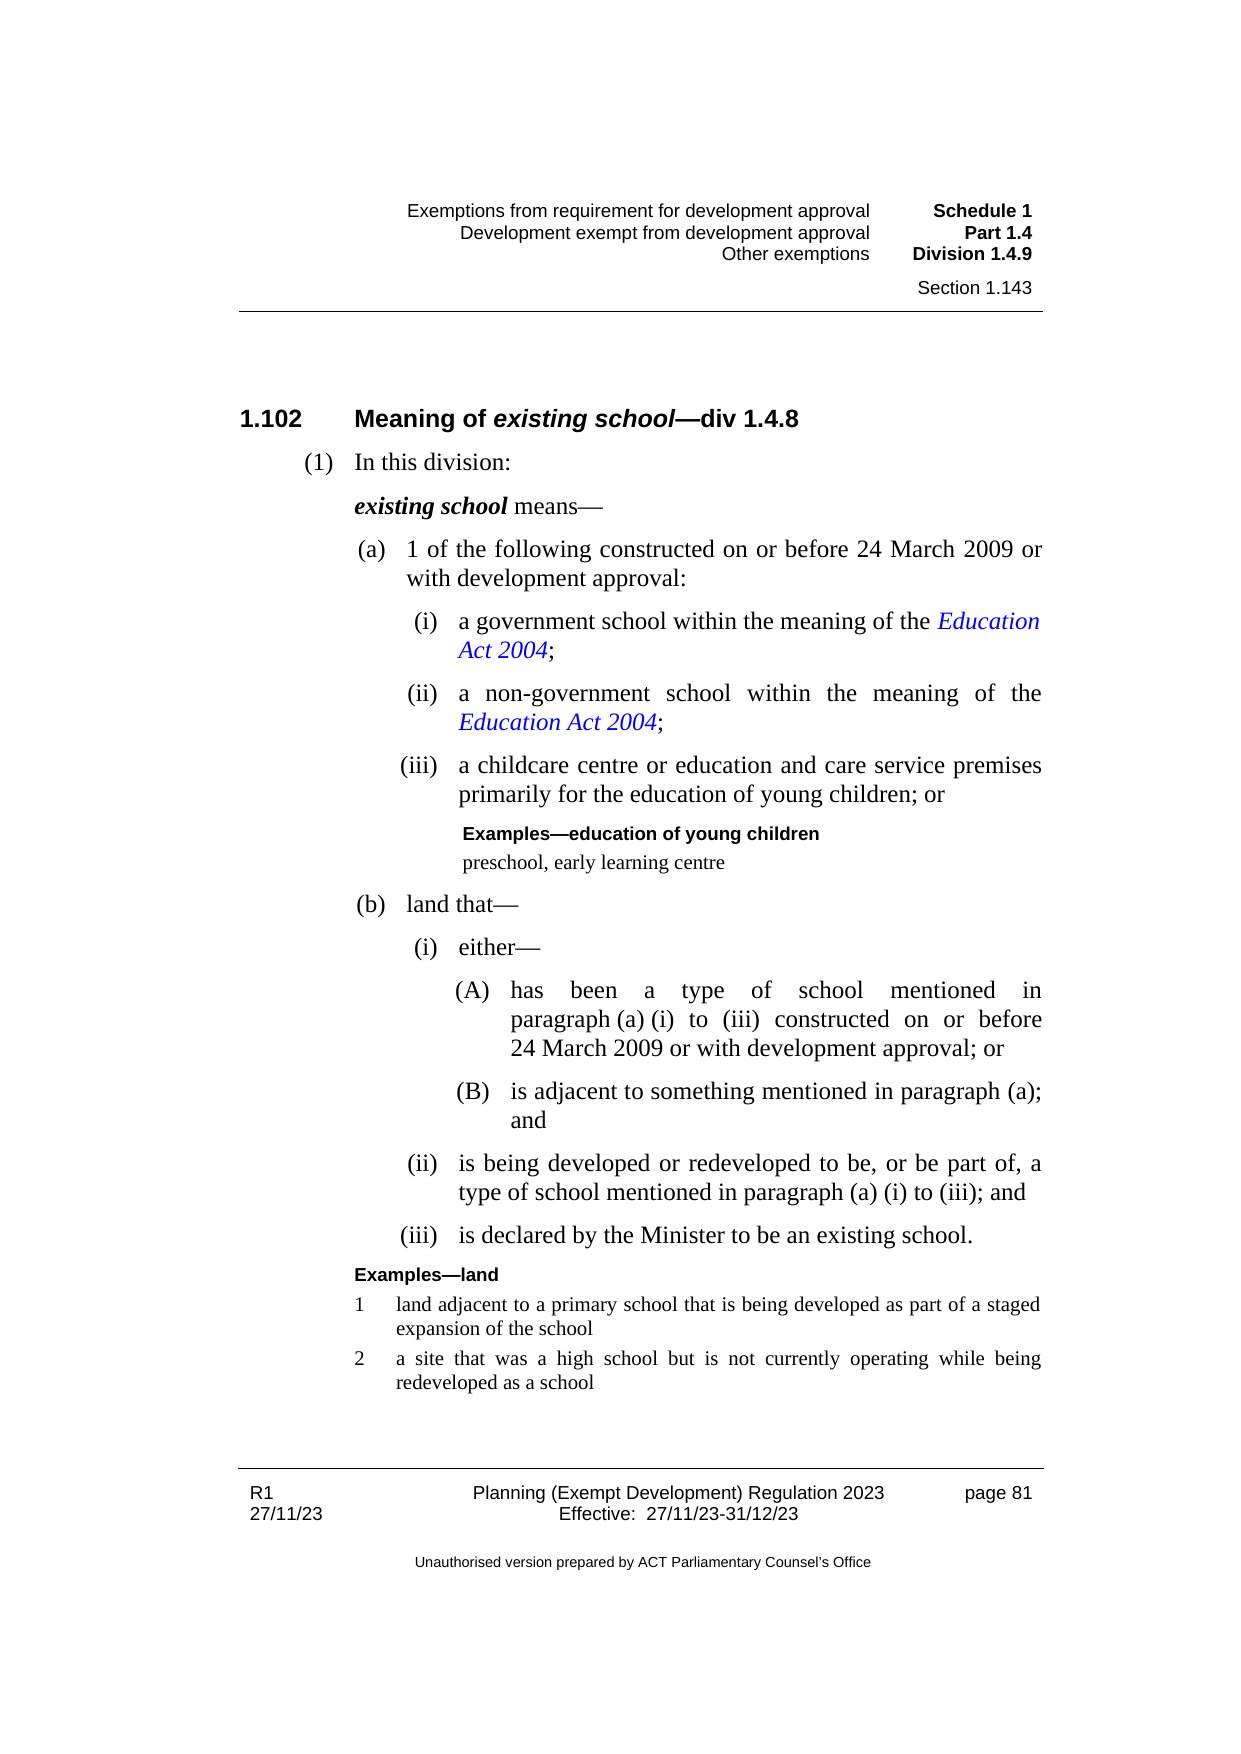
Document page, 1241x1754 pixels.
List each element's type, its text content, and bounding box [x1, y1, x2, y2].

text (b) land that— [239, 889, 1042, 918]
text (B) is adjacent to something mentioned in paragraph (a); and [239, 1076, 1042, 1134]
text (i) a government school within the meaning of the Education Act 2004; [239, 606, 1042, 664]
text (1) In this division: [239, 447, 1042, 476]
text 1 land adjacent to a primary school that is being developed as part of a staged expansion of the school [354, 1292, 1042, 1340]
text preschool, early learning centre [462, 850, 1042, 874]
text (iii) is declared by the Minister to be an existing school. [239, 1221, 1042, 1249]
subtitle 1.102 Meaning of existing school—div 1.4.8 [239, 404, 1042, 433]
text 2 a site that was a high school but is not currently operating while being redeveloped as a school [354, 1346, 1042, 1394]
text (ii) is being developed or redeveloped to be, or be part of, a type of school mentioned in paragraph (a) (i) to (iii); and [239, 1148, 1042, 1206]
text (ii) a non-government school within the meaning of the Education Act 2004; [239, 678, 1042, 736]
text (A) has been a type of school mentioned in paragraph (a) (i) to (iii) constructed on or before 24 March 2009 or with development approval; or [239, 976, 1042, 1062]
text (i) either— [239, 932, 1042, 961]
text Examples—education of young children [462, 822, 1042, 844]
text Examples—land [354, 1264, 1042, 1286]
text (a) 1 of the following constructed on or before 24 March 2009 or with development approval: [239, 534, 1042, 592]
text existing school means— [354, 491, 1042, 519]
text (iii) a childcare centre or education and care service premises primarily for the education of young children; or [239, 750, 1042, 808]
